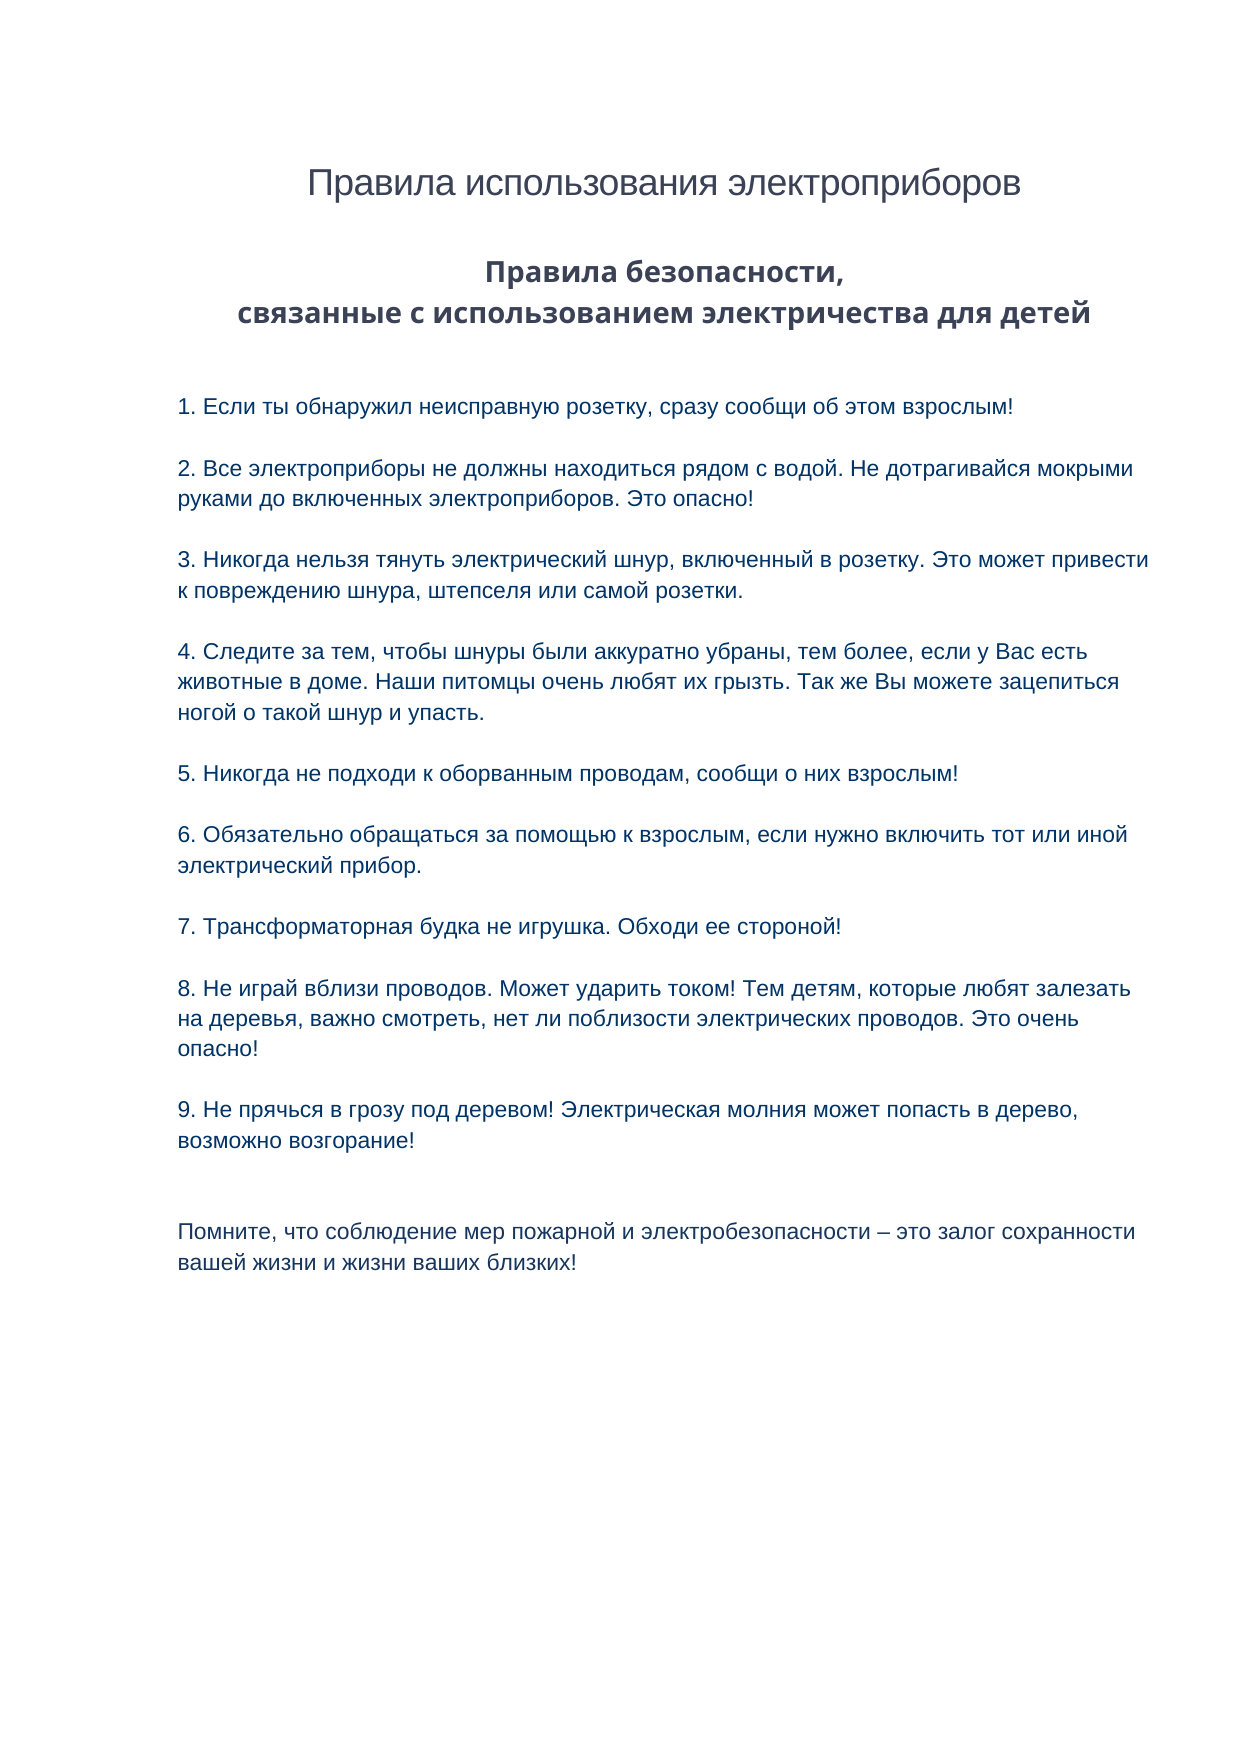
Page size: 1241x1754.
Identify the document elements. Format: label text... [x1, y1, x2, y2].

text 3. Никогда нельзя тянуть электрический шнур, включенный в розетку. Это может привести к повреждению шнура, штепселя или самой розетки. [177, 546, 1152, 603]
text Помните, что соблюдение мер пожарной и электробезопасности – это залог сохранности вашей жизни и жизни ваших близких! [177, 1218, 1152, 1275]
text 4. Следите за тем, чтобы шнуры были аккуратно убраны, тем более, если у Вас есть животные в доме. Наши питомцы очень любят их грызть. Так же Вы можете зацепиться ногой о такой шнур и упасть. [177, 638, 1152, 725]
text 8. Не играй вблизи проводов. Может ударить током! Тем детям, которые любят залезать на деревья, важно смотреть, нет ли поблизости электрических проводов. Это очень опасно! [177, 974, 1152, 1061]
text 5. Никогда не подходи к оборванным проводам, сообщи о них взрослым! [177, 760, 1152, 786]
text Правила безопасности, [177, 251, 1152, 291]
text 7. Трансформаторная будка не игрушка. Обходи ее стороной! [177, 913, 1152, 939]
text 6. Обязательно обращаться за помощью к взрослым, если нужно включить тот или иной электрический прибор. [177, 821, 1152, 878]
text 1. Если ты обнаружил неисправную розетку, сразу сообщи об этом взрослым! [177, 393, 1152, 420]
text 9. Не прячься в грозу под деревом! Электрическая молния может попасть в дерево, возможно возгорание! [177, 1096, 1152, 1153]
text 2. Все электроприборы не должны находиться рядом с водой. Не дотрагивайся мокрыми руками до включенных электроприборов. Это опасно! [177, 455, 1152, 511]
subtitle Правила использования электроприборов [177, 147, 1152, 204]
text связанные с использованием электричества для детей [177, 291, 1152, 332]
